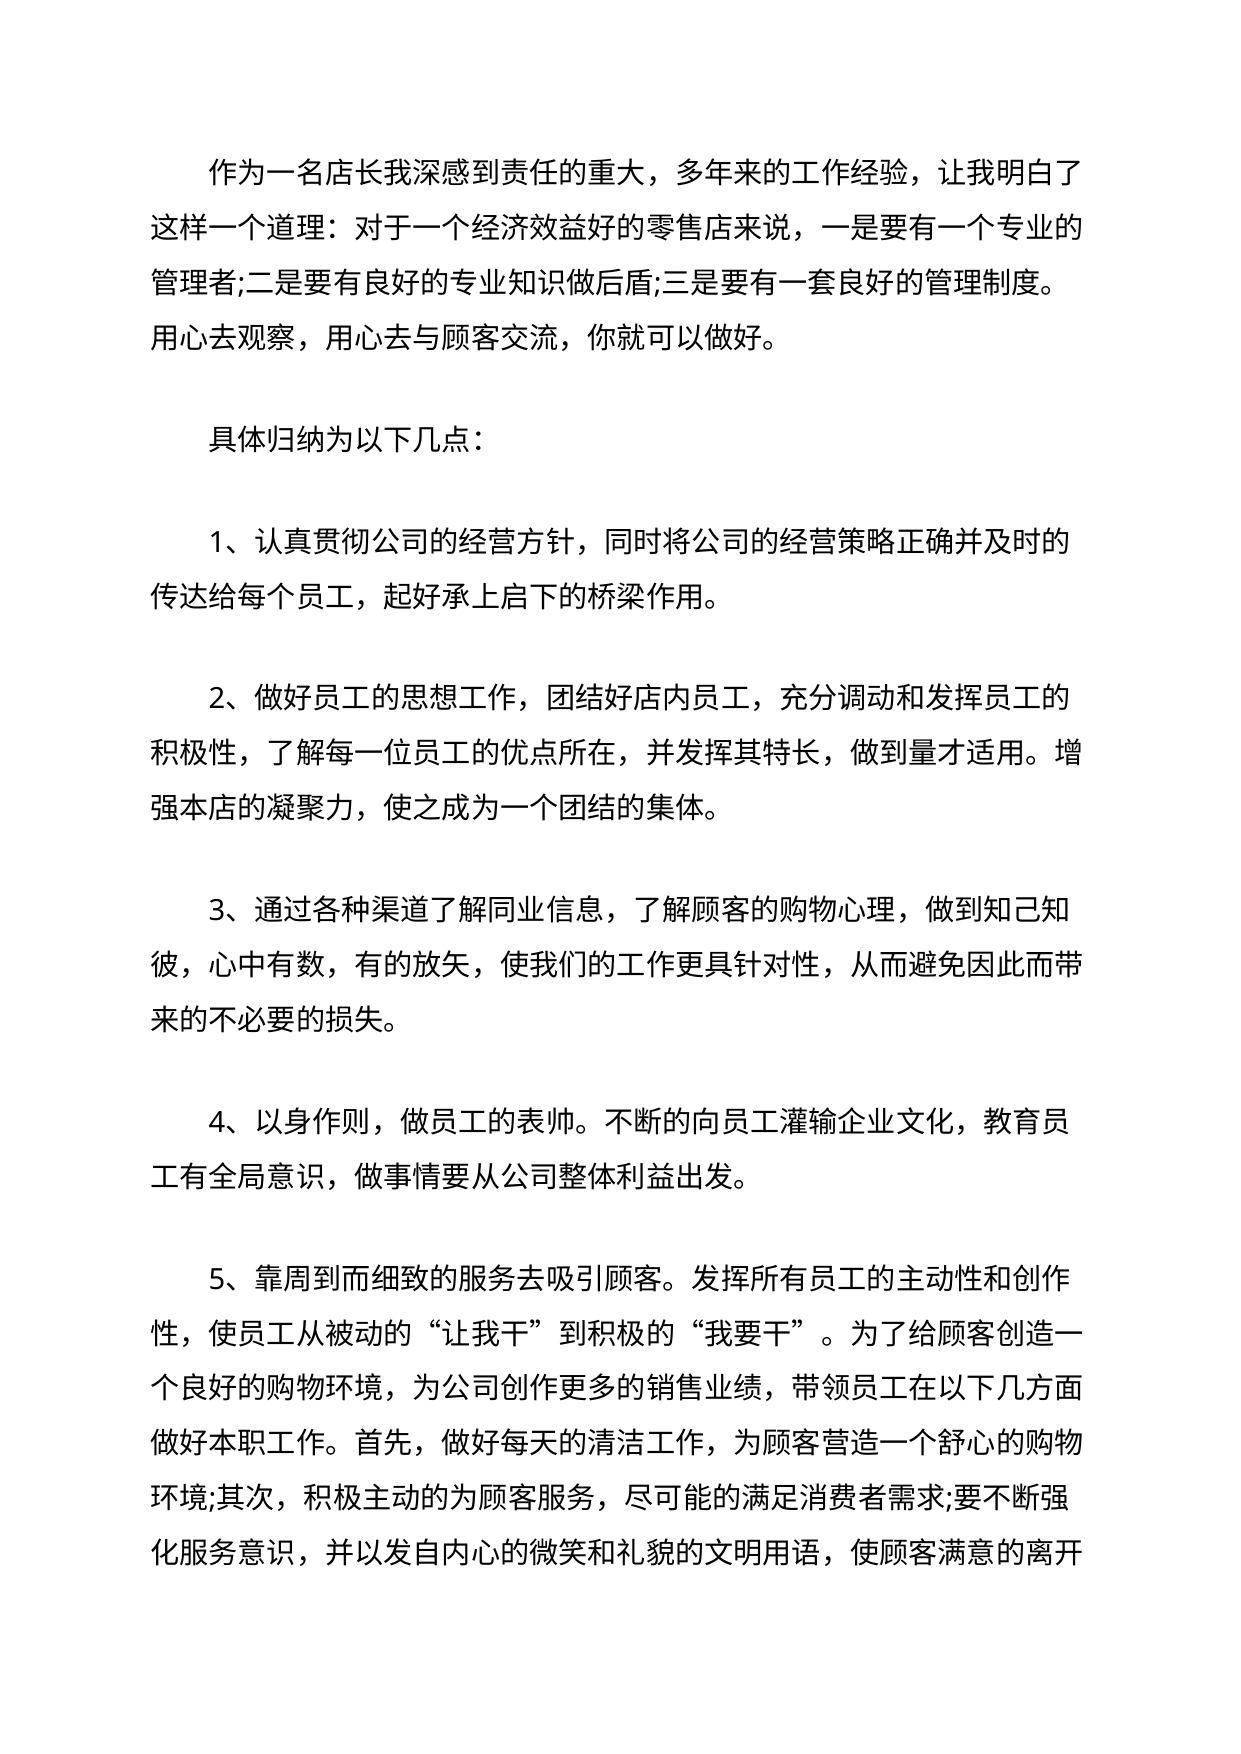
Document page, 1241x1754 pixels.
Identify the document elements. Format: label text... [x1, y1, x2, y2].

text 4、以身作则，做员工的表帅。不断的向员工灌输企业文化，教育员工有全局意识，做事情要从公司整体利益出发。 [150, 1098, 1090, 1196]
text 具体归纳为以下几点： [150, 417, 1090, 459]
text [150, 1255, 1090, 1572]
text 1、认真贯彻公司的经营方针，同时将公司的经营策略正确并及时的传达给每个员工，起好承上启下的桥梁作用。 [150, 518, 1090, 616]
text 2、做好员工的思想工作，团结好店内员工，充分调动和发挥员工的积极性，了解每一位员工的优点所在，并发挥其特长，做到量才适用。增强本店的凝聚力，使之成为一个团结的集体。 [150, 675, 1090, 827]
text 作为一名店长我深感到责任的重大，多年来的工作经验，让我明白了这样一个道理：对于一个经济效益好的零售店来说，一是要有一个专业的管理者;二是要有良好的专业知识做后盾;三是要有一套良好的管理制度。用心去观察，用心去与顾客交流，你就可以做好。 [150, 150, 1090, 357]
text 3、通过各种渠道了解同业信息，了解顾客的购物心理，做到知己知彼，心中有数，有的放矢，使我们的工作更具针对性，从而避免因此而带来的不必要的损失。 [150, 887, 1090, 1039]
